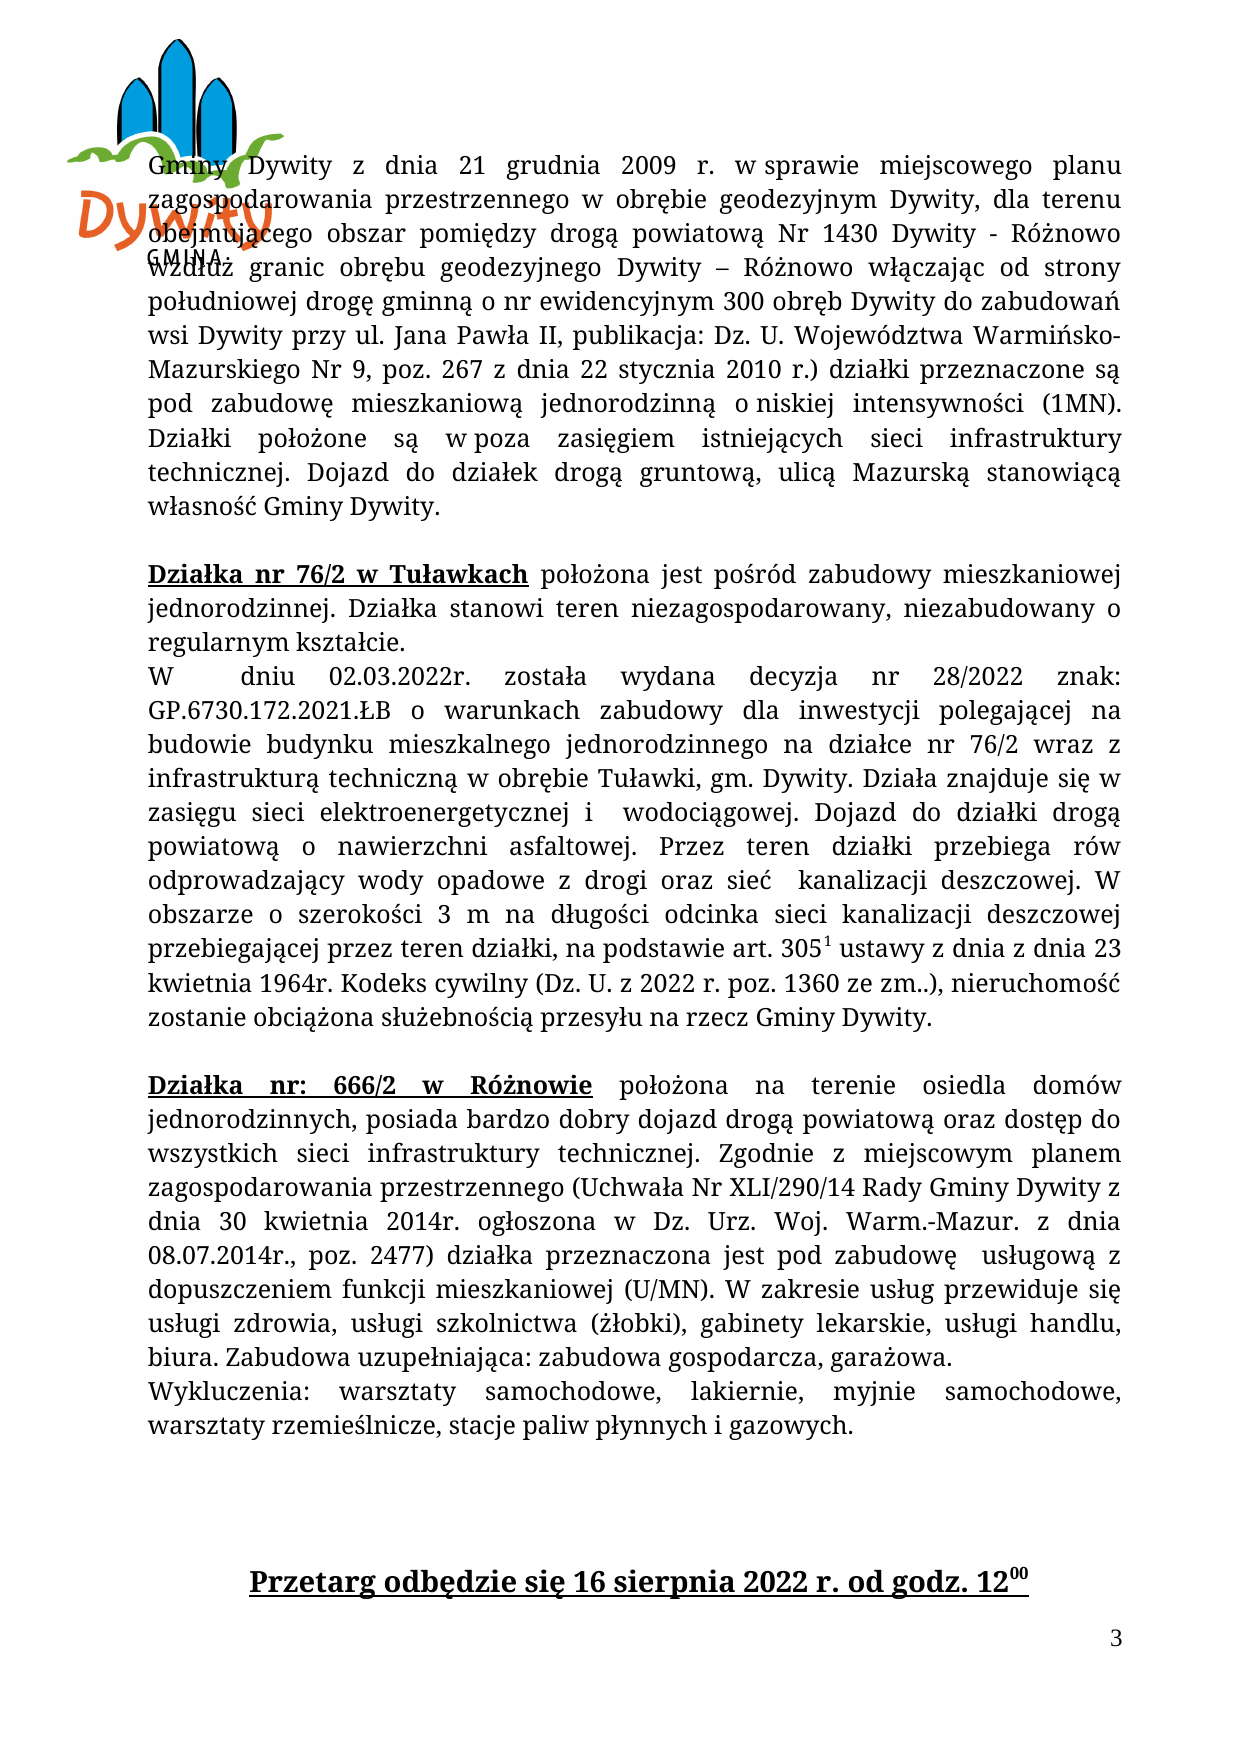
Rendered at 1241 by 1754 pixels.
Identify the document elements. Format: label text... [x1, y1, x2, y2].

text Przetarg odbędzie się 16 sierpnia 2022 r. od godz. 1200 [148, 1561, 1122, 1601]
text W dniu 02.03.2022r. została wydana decyzja nr 28/2022 znak: GP.6730.172.2021.ŁB o warunkach zabudowy dla inwestycji polegającej na budowie budynku mieszkalnego jednorodzinnego na działce nr 76/2 wraz z infrastrukturą techniczną w obrębie Tuławki, gm. Dywity. Działa znajduje się w zasięgu sieci elektroenergetycznej i wodociągowej. Dojazd do działki drogą powiatową o nawierzchni asfaltowej. Przez teren działki przebiega rów odprowadzający wody opadowe z drogi oraz sieć kanalizacji deszczowej. W obszarze o szerokości 3 m na długości odcinka sieci kanalizacji deszczowej przebiegającej przez teren działki, na podstawie art. 3051 ustawy z dnia z dnia 23 kwietnia 1964r. Kodeks cywilny (Dz. U. z 2022 r. poz. 1360 ze zm..), nieruchomość zostanie obciążona służebnością przesyłu na rzecz Gminy Dywity. [148, 659, 1122, 1033]
picture [179, 39, 285, 148]
picture [66, 39, 175, 269]
text Wykluczenia: warsztaty samochodowe, lakiernie, myjnie samochodowe, warsztaty rzemieślnicze, stacje paliw płynnych i gazowych. [148, 1374, 1122, 1442]
text Działka nr 76/2 w Tuławkach położona jest pośród zabudowy mieszkaniowej jednorodzinnej. Działka stanowi teren niezagospodarowany, niezabudowany o regularnym kształcie. [148, 556, 1122, 659]
text Działka nr: 666/2 w Różnowie położona na terenie osiedla domów jednorodzinnych, posiada bardzo dobry dojazd drogą powiatową oraz dostęp do wszystkich sieci infrastruktury technicznej. Zgodnie z miejscowym planem zagospodarowania przestrzennego (Uchwała Nr XLI/290/14 Rady Gminy Dywity z dnia 30 kwietnia 2014r. ogłoszona w Dz. Urz. Woj. Warm.-Mazur. z dnia 08.07.2014r., poz. 2477) działka przeznaczona jest pod zabudowę usługową z dopuszczeniem funkcji mieszkaniowej (U/MN). W zakresie usług przewiduje się usługi zdrowia, usługi szkolnictwa (żłobki), gabinety lekarskie, usługi handlu, biura. Zabudowa uzupełniająca: zabudowa gospodarcza, garażowa. [148, 1067, 1122, 1374]
